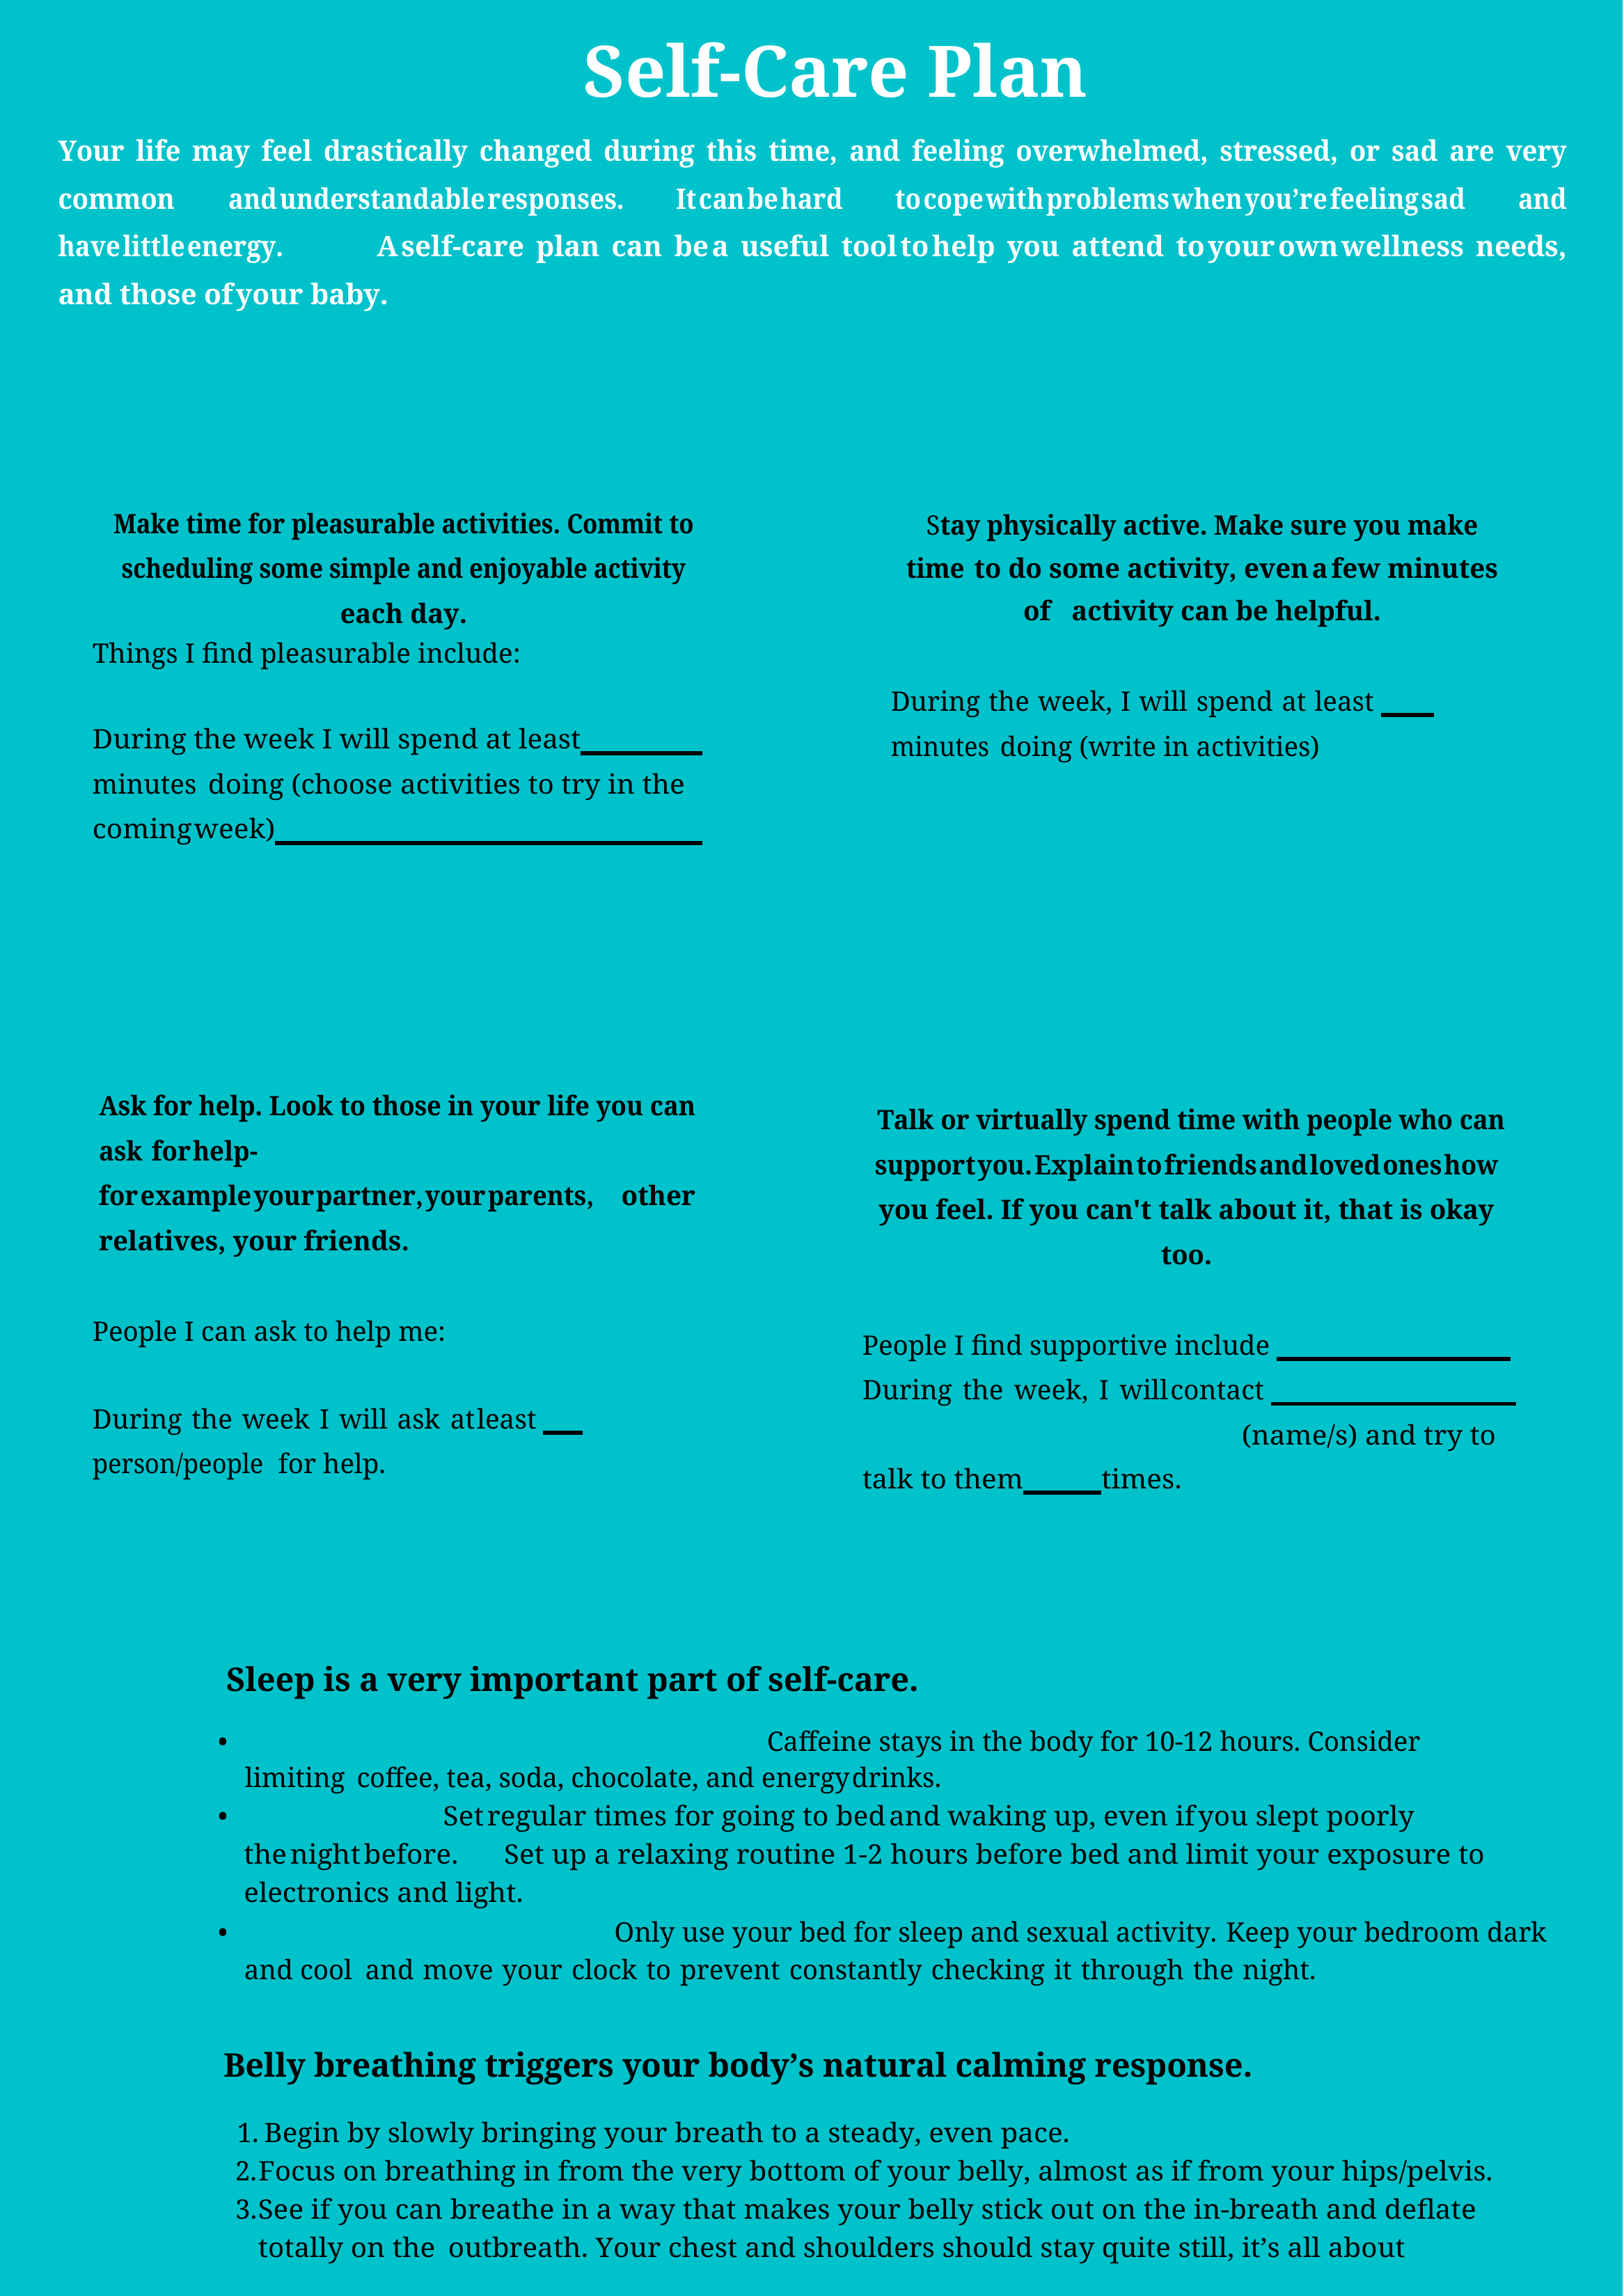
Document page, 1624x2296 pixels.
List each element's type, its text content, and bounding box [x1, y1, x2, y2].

list Begin by slowly bringing your breath to a steady, even pace. [237, 2114, 1591, 2150]
text Your life may feel drastically changed during this time, and feeling overwhelmed, stressed, or sad are very common andunderstandableresponses. Itcanbehard tocopewithproblemswhenyou’refeelingsad and havelittleenergy. Aself-care plan can bea useful tooltohelp you attend toyourownwellness needs, and those ofyour baby. [58, 131, 1567, 313]
text During the week, I will spend at least minutes doing (write in activities) [890, 682, 1435, 764]
subtitle Talk or virtually spend time with people who can supportyou.Explaintofriendsandlovedoneshow you feel. If you can't talk about it, that is okay too. [862, 1101, 1511, 1272]
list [235, 2191, 1529, 2265]
list Set a routine. Setregular times for going to bedand waking up, even ifyou slept poorly thenightbefore. Set up a relaxing routine 1-2 hours before bed and limit your exposure to electronics and light. [218, 1798, 1506, 1910]
text People I can ask to help me: [93, 1312, 726, 1348]
text Sleep is a very important part of self-care. [226, 1657, 1591, 1701]
list Keep the bedroom mellow. Only use your bed for sleep and sexual activity. Keep your bedroom dark and cool and move your clock to prevent constantly checking it through the night. [218, 1913, 1581, 1988]
list Focus on breathing in from the very bottom of your belly, almost as if from your hips/pelvis. [235, 2153, 1591, 2189]
subtitle Stay physically active. Make sure you make time to do some activity, evenafew minutes of activity can be helpful. [899, 506, 1505, 629]
text People I find supportive include During the week, I willcontact [856, 1326, 1517, 1408]
list Watch how much caffeine you take in. Caffeine stays in the body for 10-12 hours. Consider limiting coffee, tea, soda, chocolate, and energydrinks. [218, 1722, 1459, 1795]
text During the week I will ask atleast person/people for help. [93, 1400, 583, 1481]
subtitle Belly breathing triggers your body’s natural calming response. [223, 2043, 1591, 2087]
text talk to them times. [862, 1460, 1591, 1496]
subtitle Ask for help. Look to those in your life you can ask forhelp-forexampleyourpartner,yourparents, other relatives, your friends. [99, 1087, 726, 1258]
text During the week I will spend at least minutes doing (choose activities to try in the comingweek) [93, 720, 707, 847]
text (name/s) and try to [1242, 1416, 1591, 1453]
text Self-Care Plan [583, 33, 1591, 113]
text Things I find pleasurable include: [93, 639, 707, 669]
subtitle Make time for pleasurable activities. Commit to scheduling some simple and enjoyable activity each day. [109, 505, 697, 631]
